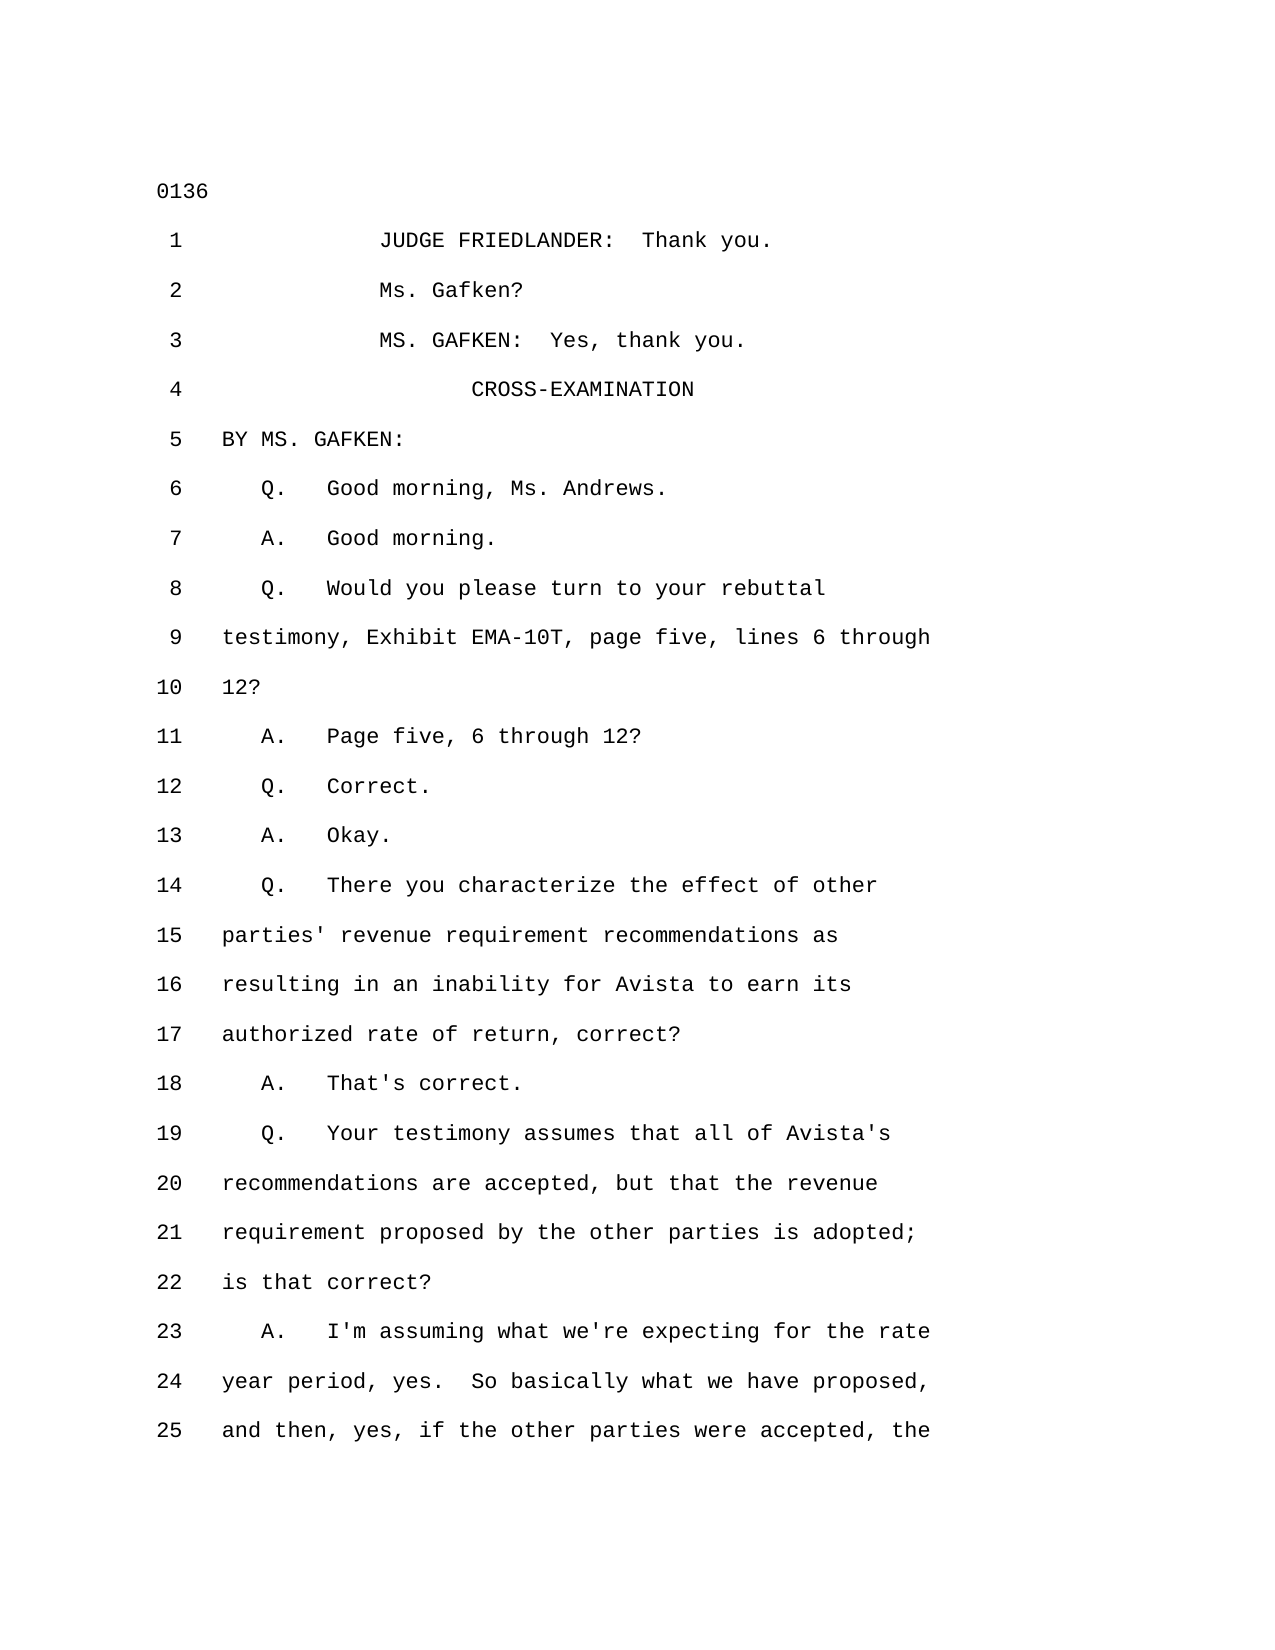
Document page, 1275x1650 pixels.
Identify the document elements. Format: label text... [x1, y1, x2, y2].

text 20 recommendations are accepted, but that the revenue [156, 1172, 1119, 1196]
text 2 Ms. Gafken? [156, 279, 1119, 304]
text 5 BY MS. GAFKEN: [156, 428, 1119, 453]
text 10 12? [156, 676, 1119, 701]
text 1 JUDGE FRIEDLANDER: Thank you. [156, 229, 1119, 254]
text 8 Q. Would you please turn to your rebuttal [156, 577, 1119, 601]
text 13 A. Okay. [156, 824, 1119, 849]
text 18 A. That's correct. [156, 1072, 1119, 1097]
text 22 is that correct? [156, 1271, 1119, 1296]
text 6 Q. Good morning, Ms. Andrews. [156, 477, 1119, 502]
text 21 requirement proposed by the other parties is adopted; [156, 1221, 1119, 1246]
text 15 parties' revenue requirement recommendations as [156, 924, 1119, 948]
text 11 A. Page five, 6 through 12? [156, 725, 1119, 750]
text 3 MS. GAFKEN: Yes, thank you. [156, 329, 1119, 353]
text 19 Q. Your testimony assumes that all of Avista's [156, 1122, 1119, 1147]
text 23 A. I'm assuming what we're expecting for the rate [156, 1320, 1119, 1345]
text 25 and then, yes, if the other parties were accepted, the [156, 1419, 1119, 1444]
text 17 authorized rate of return, correct? [156, 1023, 1119, 1048]
text 0136 [156, 180, 1119, 205]
text 16 resulting in an inability for Avista to earn its [156, 973, 1119, 998]
text 4 CROSS-EXAMINATION [156, 378, 1119, 403]
text 14 Q. There you characterize the effect of other [156, 874, 1119, 899]
text 12 Q. Correct. [156, 775, 1119, 800]
text 24 year period, yes. So basically what we have proposed, [156, 1370, 1119, 1395]
text 9 testimony, Exhibit EMA-10T, page five, lines 6 through [156, 626, 1119, 651]
text 7 A. Good morning. [156, 527, 1119, 552]
